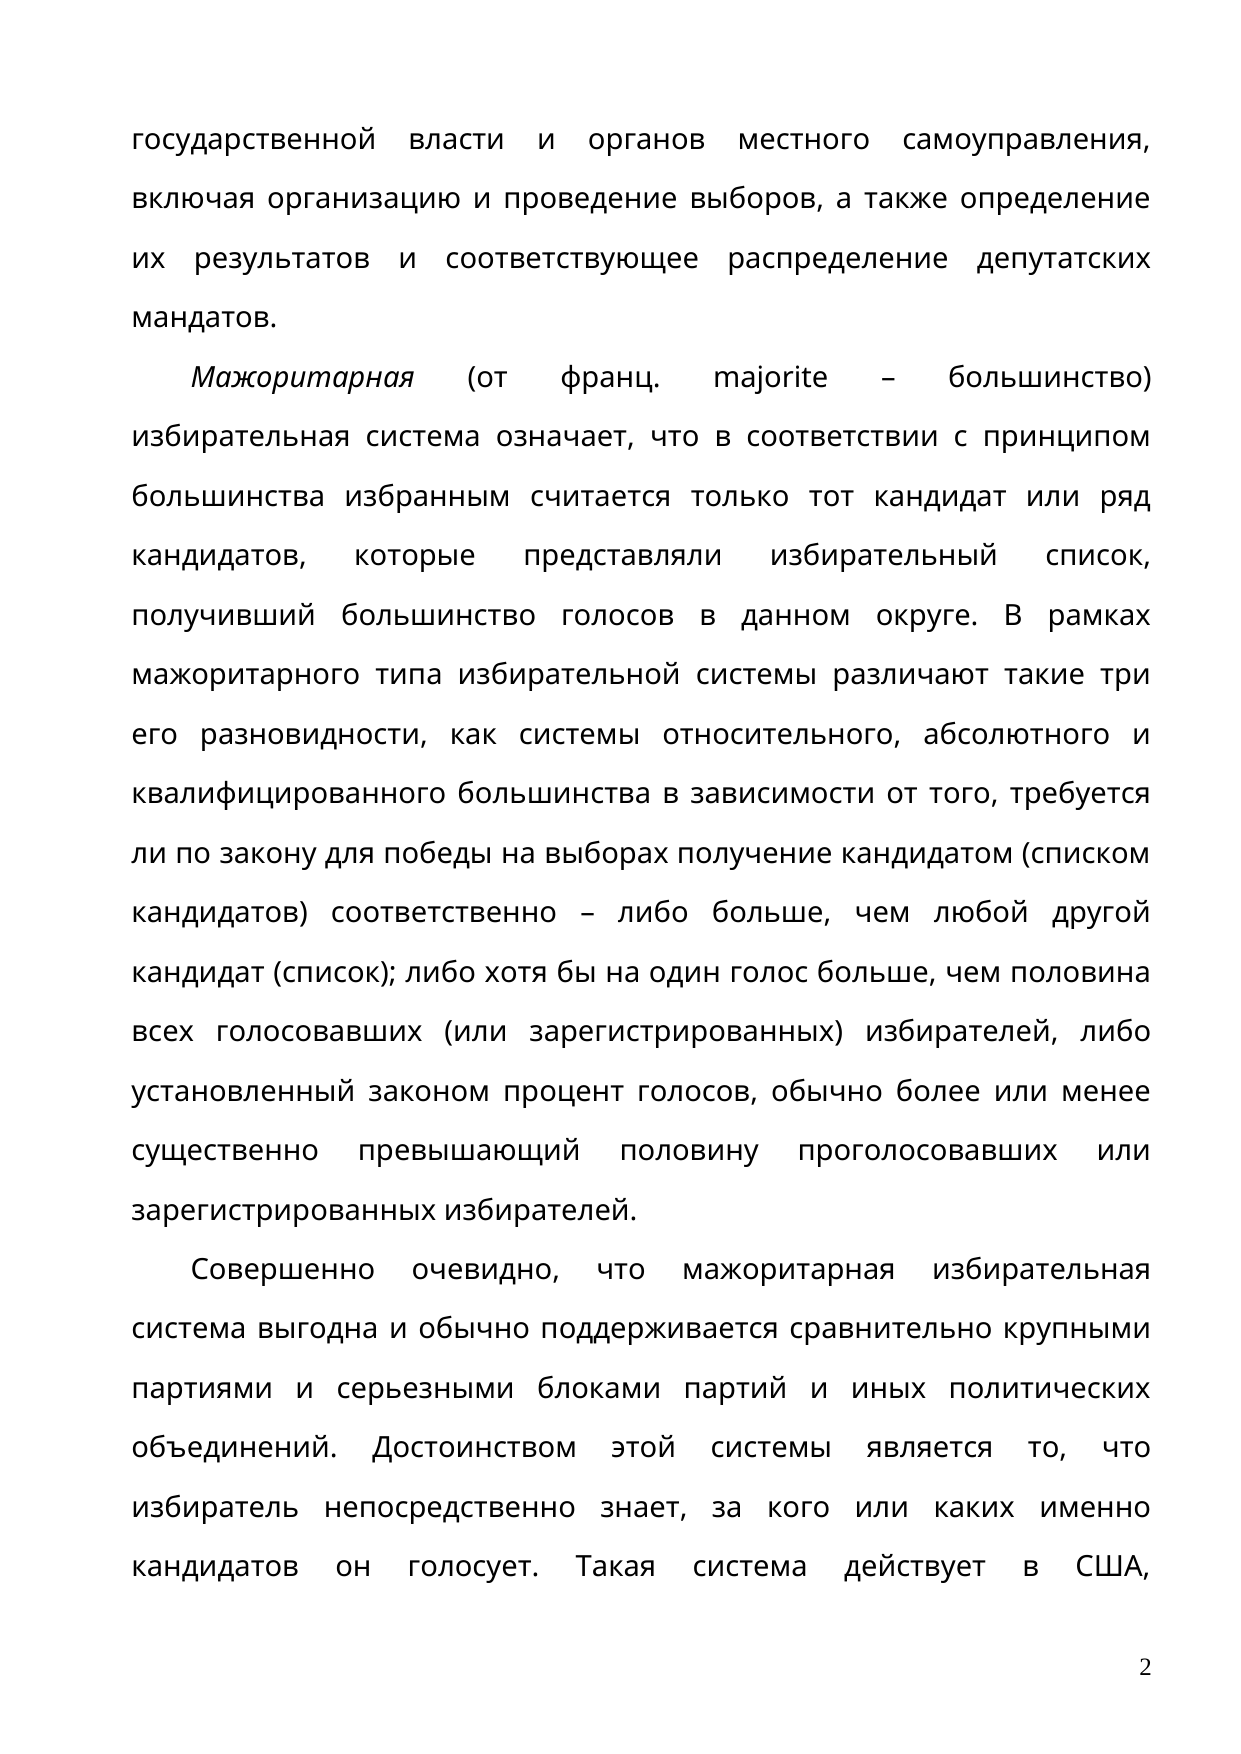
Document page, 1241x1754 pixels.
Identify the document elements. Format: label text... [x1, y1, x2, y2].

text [131, 1248, 1152, 1585]
text Мажоритарная (от франц. majorite – большинство) избирательная система означает, что в соответствии с принципом большинства избранным считается только тот кандидат или ряд кандидатов, которые представляли избирательный список, получивший большинство голосов в данном округе. В рамках мажоритарного типа избирательной системы различают такие три его разновидности, как системы относительного, абсолютного и квалифицированного большинства в зависимости от того, требуется ли по закону для победы на выборах получение кандидатом (списком кандидатов) соответственно – либо больше, чем любой другой кандидат (список); либо хотя бы на один голос больше, чем половина всех голосовавших (или зарегистрированных) избирателей, либо установленный законом процент голосов, обычно более или менее существенно превышающий половину проголосовавших или зарегистрированных избирателей. [131, 356, 1152, 1228]
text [131, 118, 1152, 336]
